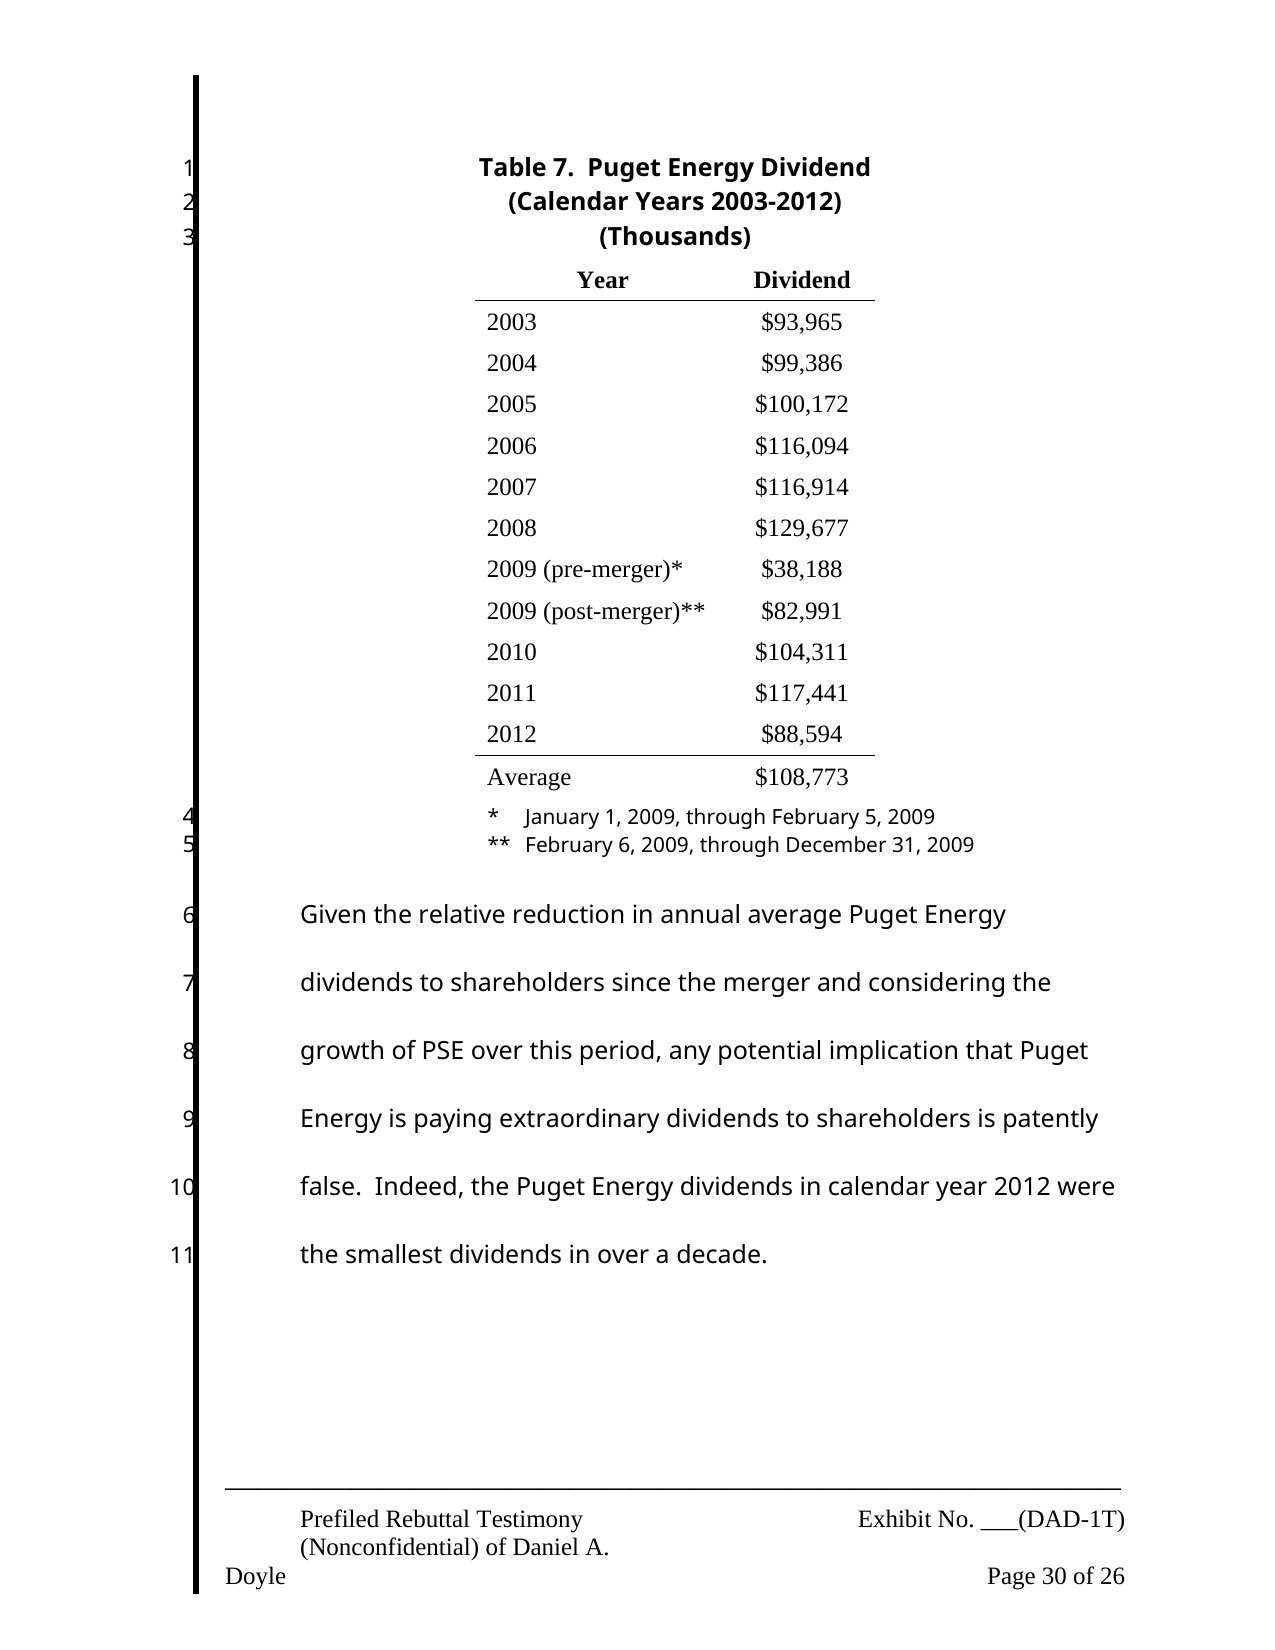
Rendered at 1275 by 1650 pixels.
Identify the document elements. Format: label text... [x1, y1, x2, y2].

table_cell 2003 [475, 301, 729, 342]
table_cell 2009 (pre-merger)* [475, 548, 729, 589]
table_cell 2004 [475, 342, 729, 383]
table_cell $88,594 [729, 713, 874, 754]
table_header Dividend [729, 259, 874, 300]
table_cell 2010 [475, 631, 729, 672]
table_cell 2009 (post-merger)** [475, 590, 729, 631]
table_cell Average [475, 756, 729, 802]
table_cell 2008 [475, 507, 729, 548]
table_cell $108,773 [729, 756, 874, 802]
text ** February 6, 2009, through December 31, 2009 [487, 831, 1125, 859]
table_cell $117,441 [729, 672, 874, 713]
text * January 1, 2009, through February 5, 2009 [487, 802, 1125, 831]
table_cell $129,677 [729, 507, 874, 548]
table_cell $100,172 [729, 383, 874, 424]
table_cell $38,188 [729, 548, 874, 589]
table_cell $93,965 [729, 301, 874, 342]
table_cell 2007 [475, 466, 729, 507]
text Given the relative reduction in annual average Puget Energy dividends to shareholders since the merger and considering the growth of PSE over this period, any potential implication that Puget Energy is paying extraordinary dividends to shareholders is patently false. Indeed, the Puget Energy dividends in calendar year 2012 were the smallest dividends in over a decade. [300, 897, 1125, 1271]
table_cell 2005 [475, 383, 729, 424]
text Table 7. Puget Energy Dividend (Calendar Years 2003-2012) (Thousands) [225, 150, 1125, 252]
table_cell 2011 [475, 672, 729, 713]
table_cell $116,914 [729, 466, 874, 507]
table_cell 2006 [475, 425, 729, 466]
table_cell $82,991 [729, 590, 874, 631]
table_cell $99,386 [729, 342, 874, 383]
table_cell $116,094 [729, 425, 874, 466]
table_cell $104,311 [729, 631, 874, 672]
table_header Year [475, 259, 729, 300]
table_cell 2012 [475, 713, 729, 754]
